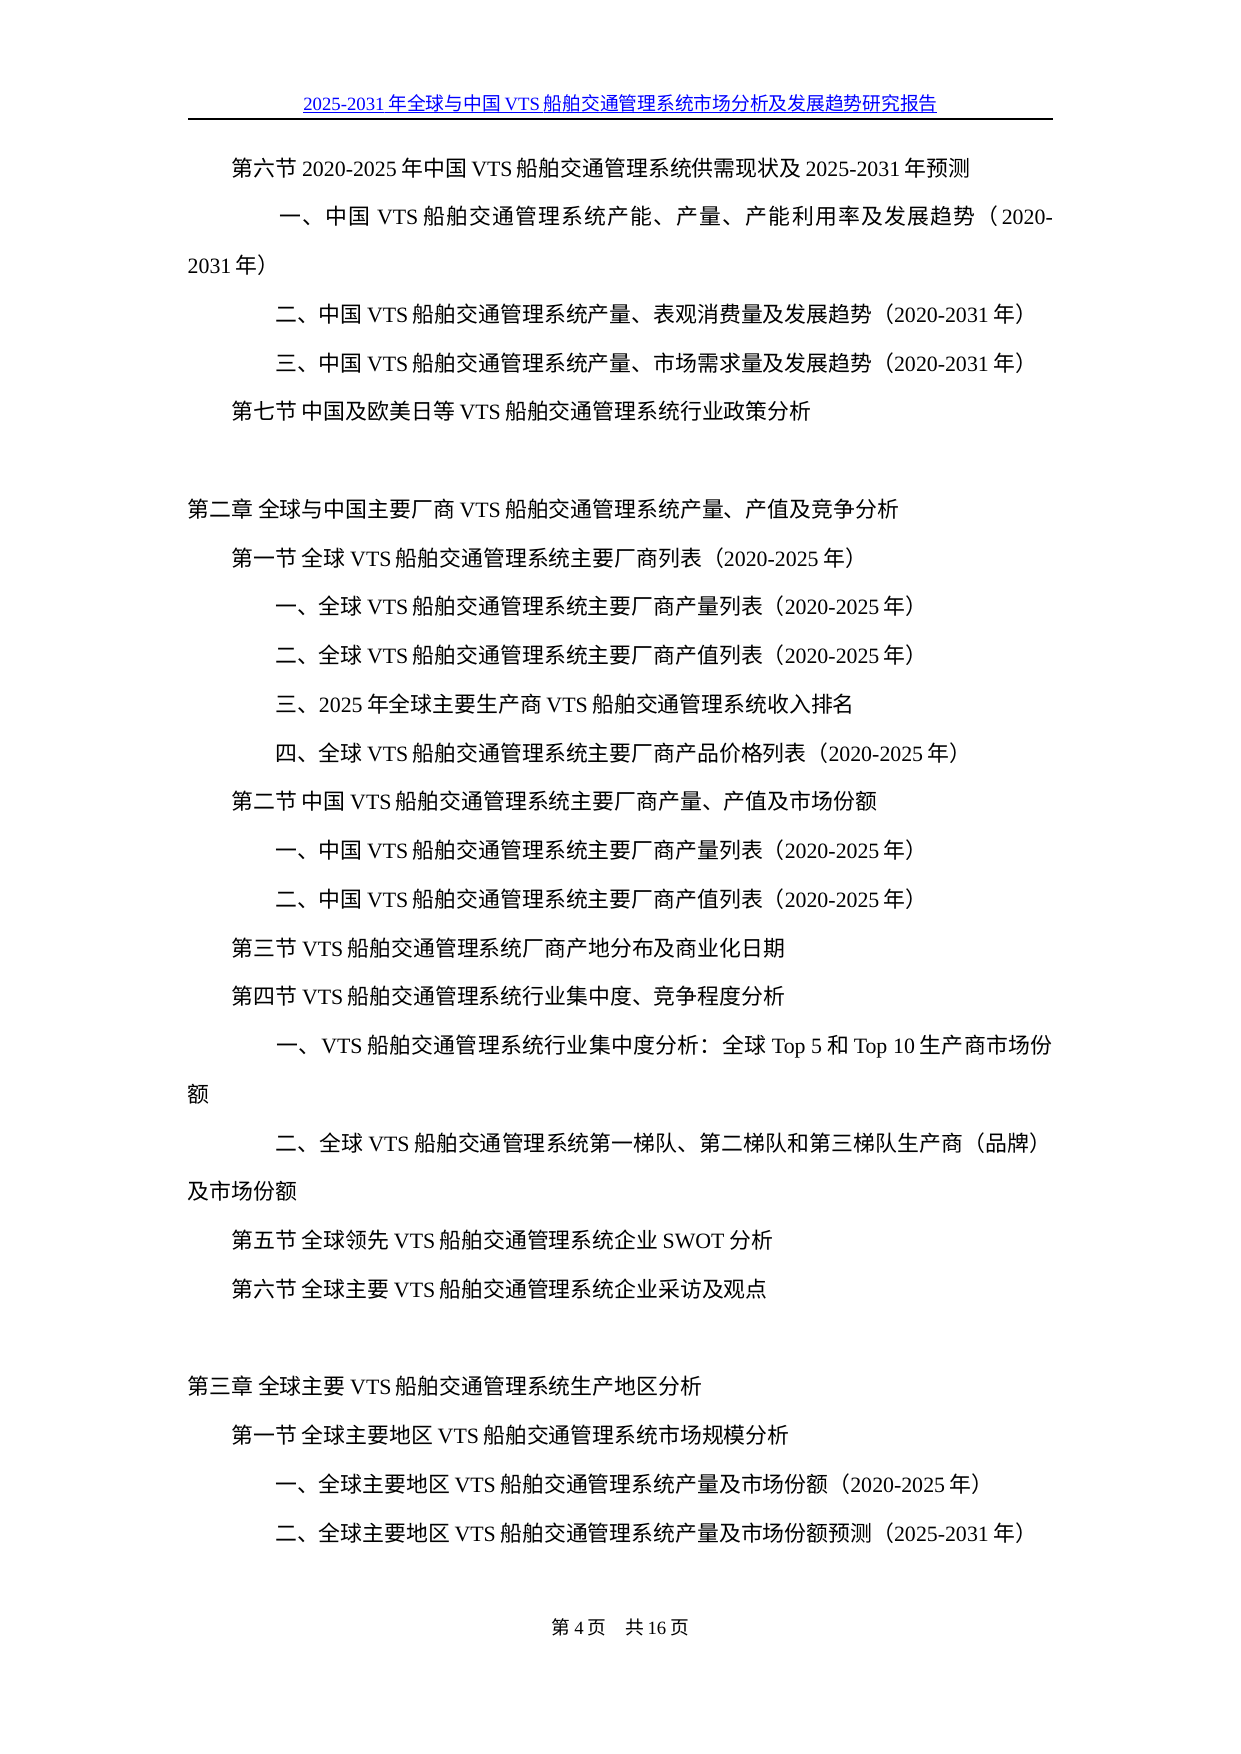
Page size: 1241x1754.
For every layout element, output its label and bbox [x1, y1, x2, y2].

text [187, 150, 1053, 1548]
